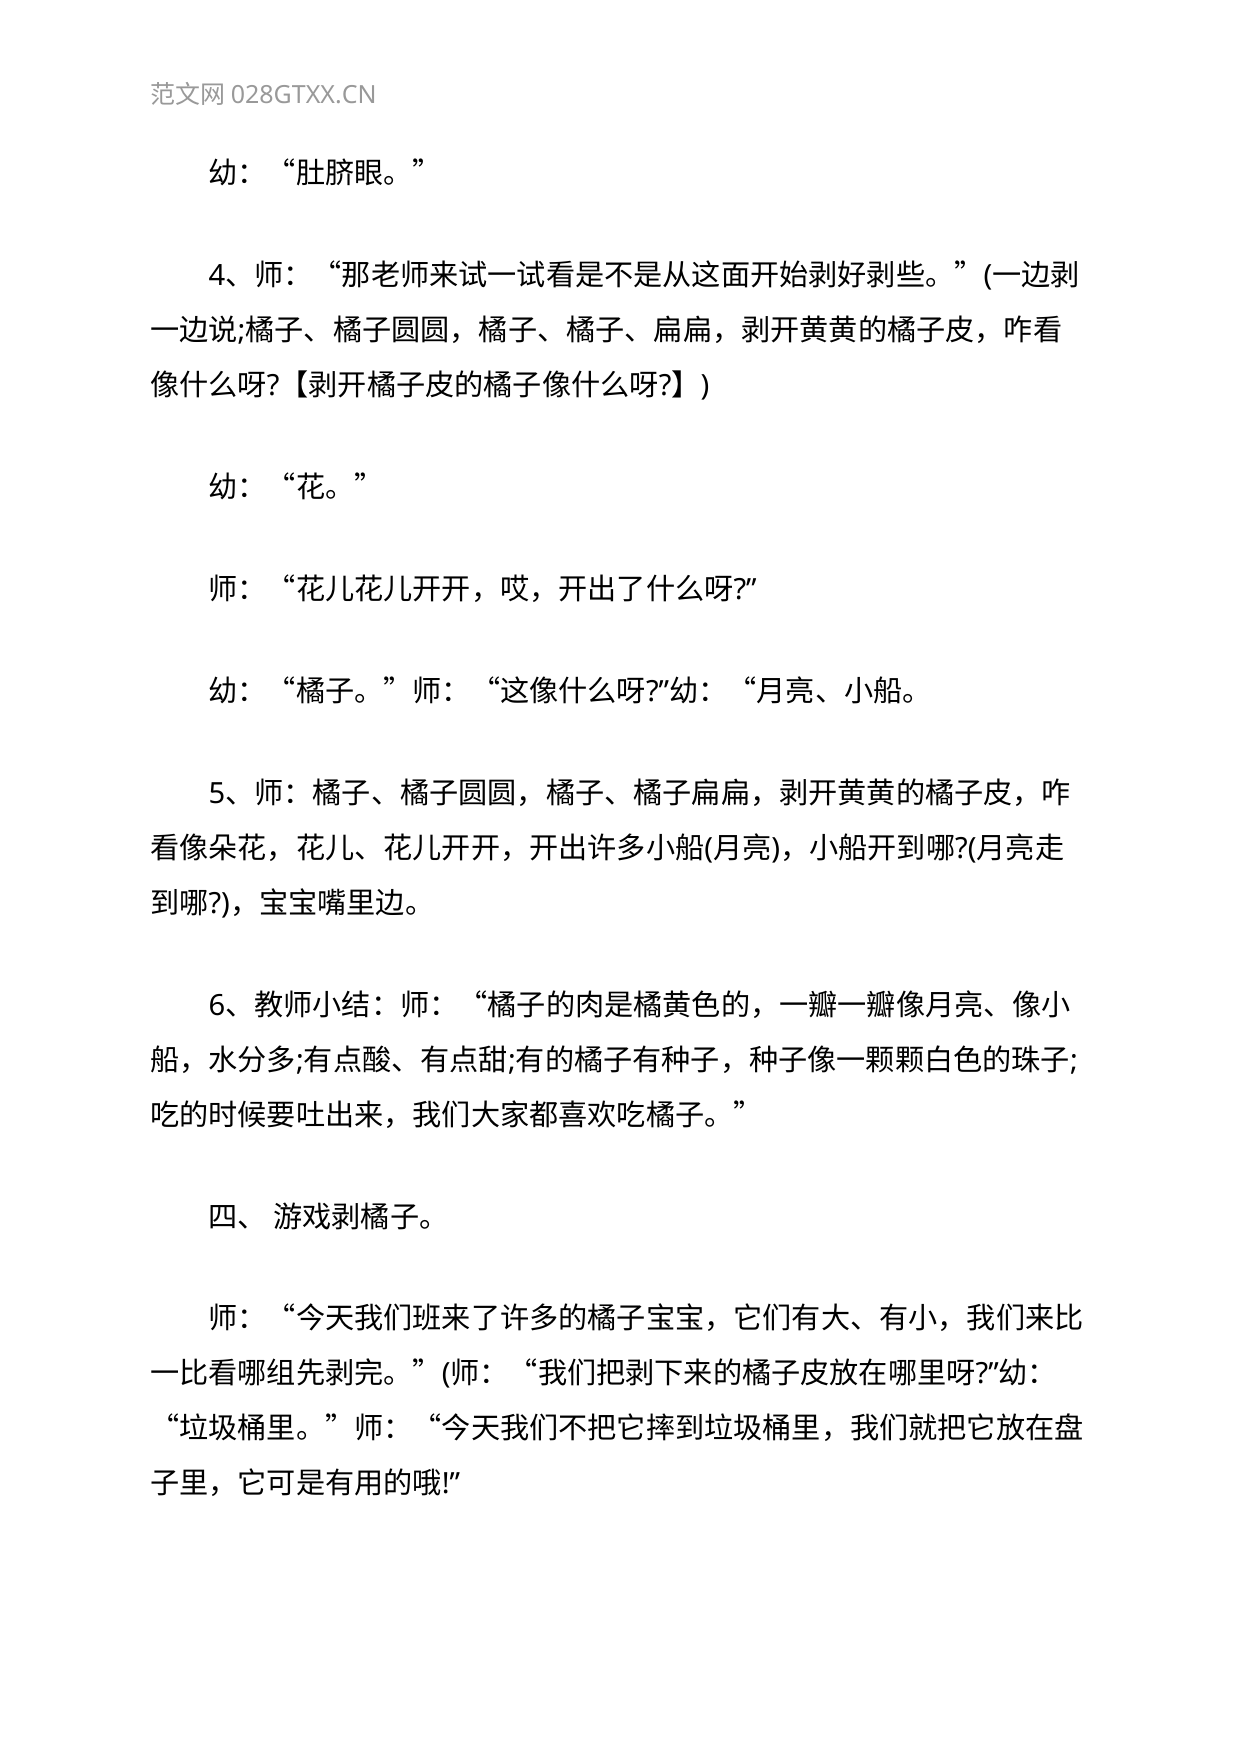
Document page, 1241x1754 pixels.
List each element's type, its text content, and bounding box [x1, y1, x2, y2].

text 四、 游戏剥橘子。 [150, 1193, 1090, 1236]
text 幼：“橘子。”师：“这像什么呀?”幼：“月亮、小船。 [150, 667, 1090, 710]
text 师：“花儿花儿开开，哎，开出了什么呀?” [150, 566, 1090, 608]
text 5、师：橘子、橘子圆圆，橘子、橘子扁扁，剥开黄黄的橘子皮，咋看像朵花，花儿、花儿开开，开出许多小船(月亮)，小船开到哪?(月亮走到哪?)，宝宝嘴里边。 [150, 769, 1090, 922]
text 6、教师小结：师：“橘子的肉是橘黄色的，一瓣一瓣像月亮、像小船，水分多;有点酸、有点甜;有的橘子有种子，种子像一颗颗白色的珠子;吃的时候要吐出来，我们大家都喜欢吃橘子。” [150, 981, 1090, 1134]
text 师：“今天我们班来了许多的橘子宝宝，它们有大、有小，我们来比一比看哪组先剥完。”(师：“我们把剥下来的橘子皮放在哪里呀?”幼：“垃圾桶里。”师：“今天我们不把它摔到垃圾桶里，我们就把它放在盘子里，它可是有用的哦!” [150, 1295, 1090, 1502]
text 4、师：“那老师来试一试看是不是从这面开始剥好剥些。”(一边剥一边说;橘子、橘子圆圆，橘子、橘子、扁扁，剥开黄黄的橘子皮，咋看像什么呀?【剥开橘子皮的橘子像什么呀?】) [150, 252, 1090, 404]
text 幼：“肚脐眼。” [150, 150, 1090, 192]
text 幼：“花。” [150, 464, 1090, 506]
